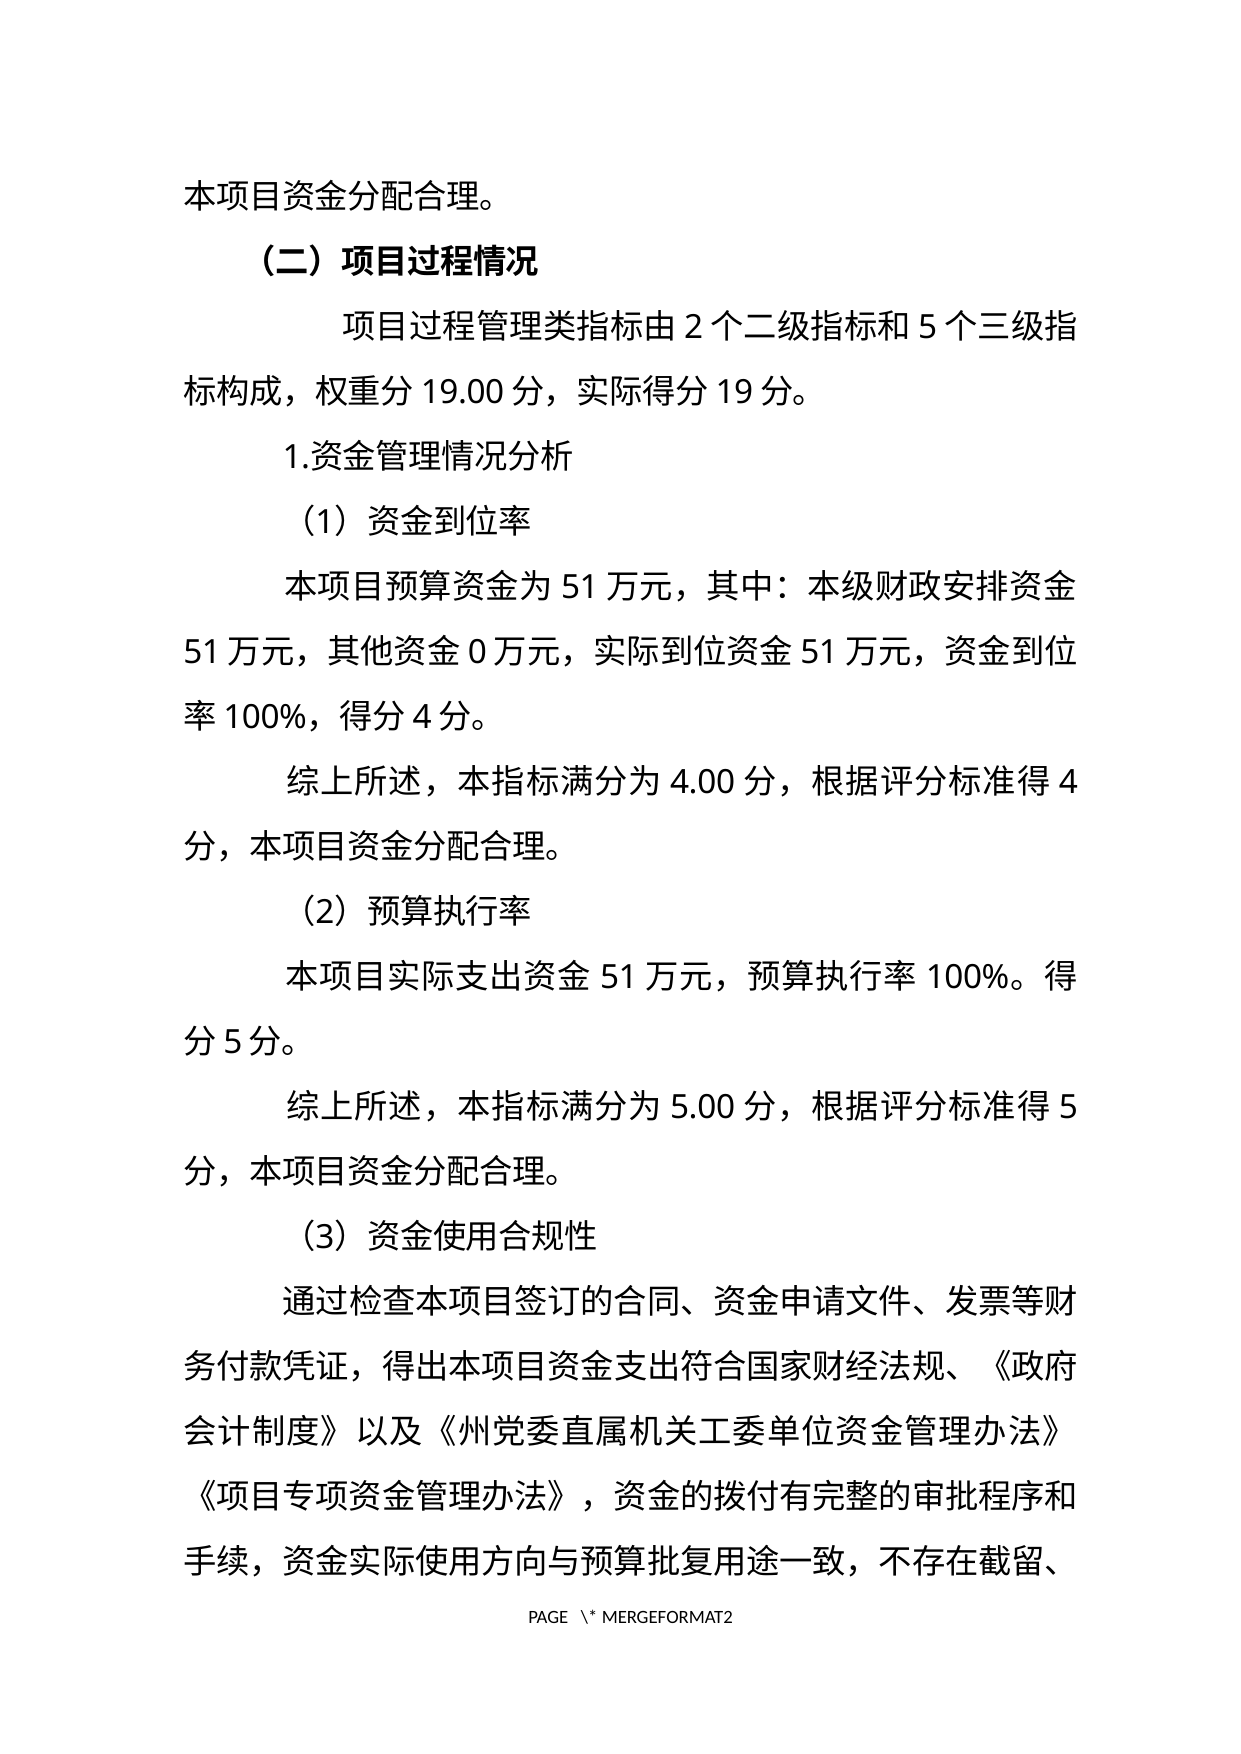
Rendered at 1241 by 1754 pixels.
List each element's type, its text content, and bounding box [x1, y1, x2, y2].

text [183, 292, 1078, 1592]
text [183, 162, 1078, 227]
text （二）项目过程情况 [183, 227, 1078, 292]
